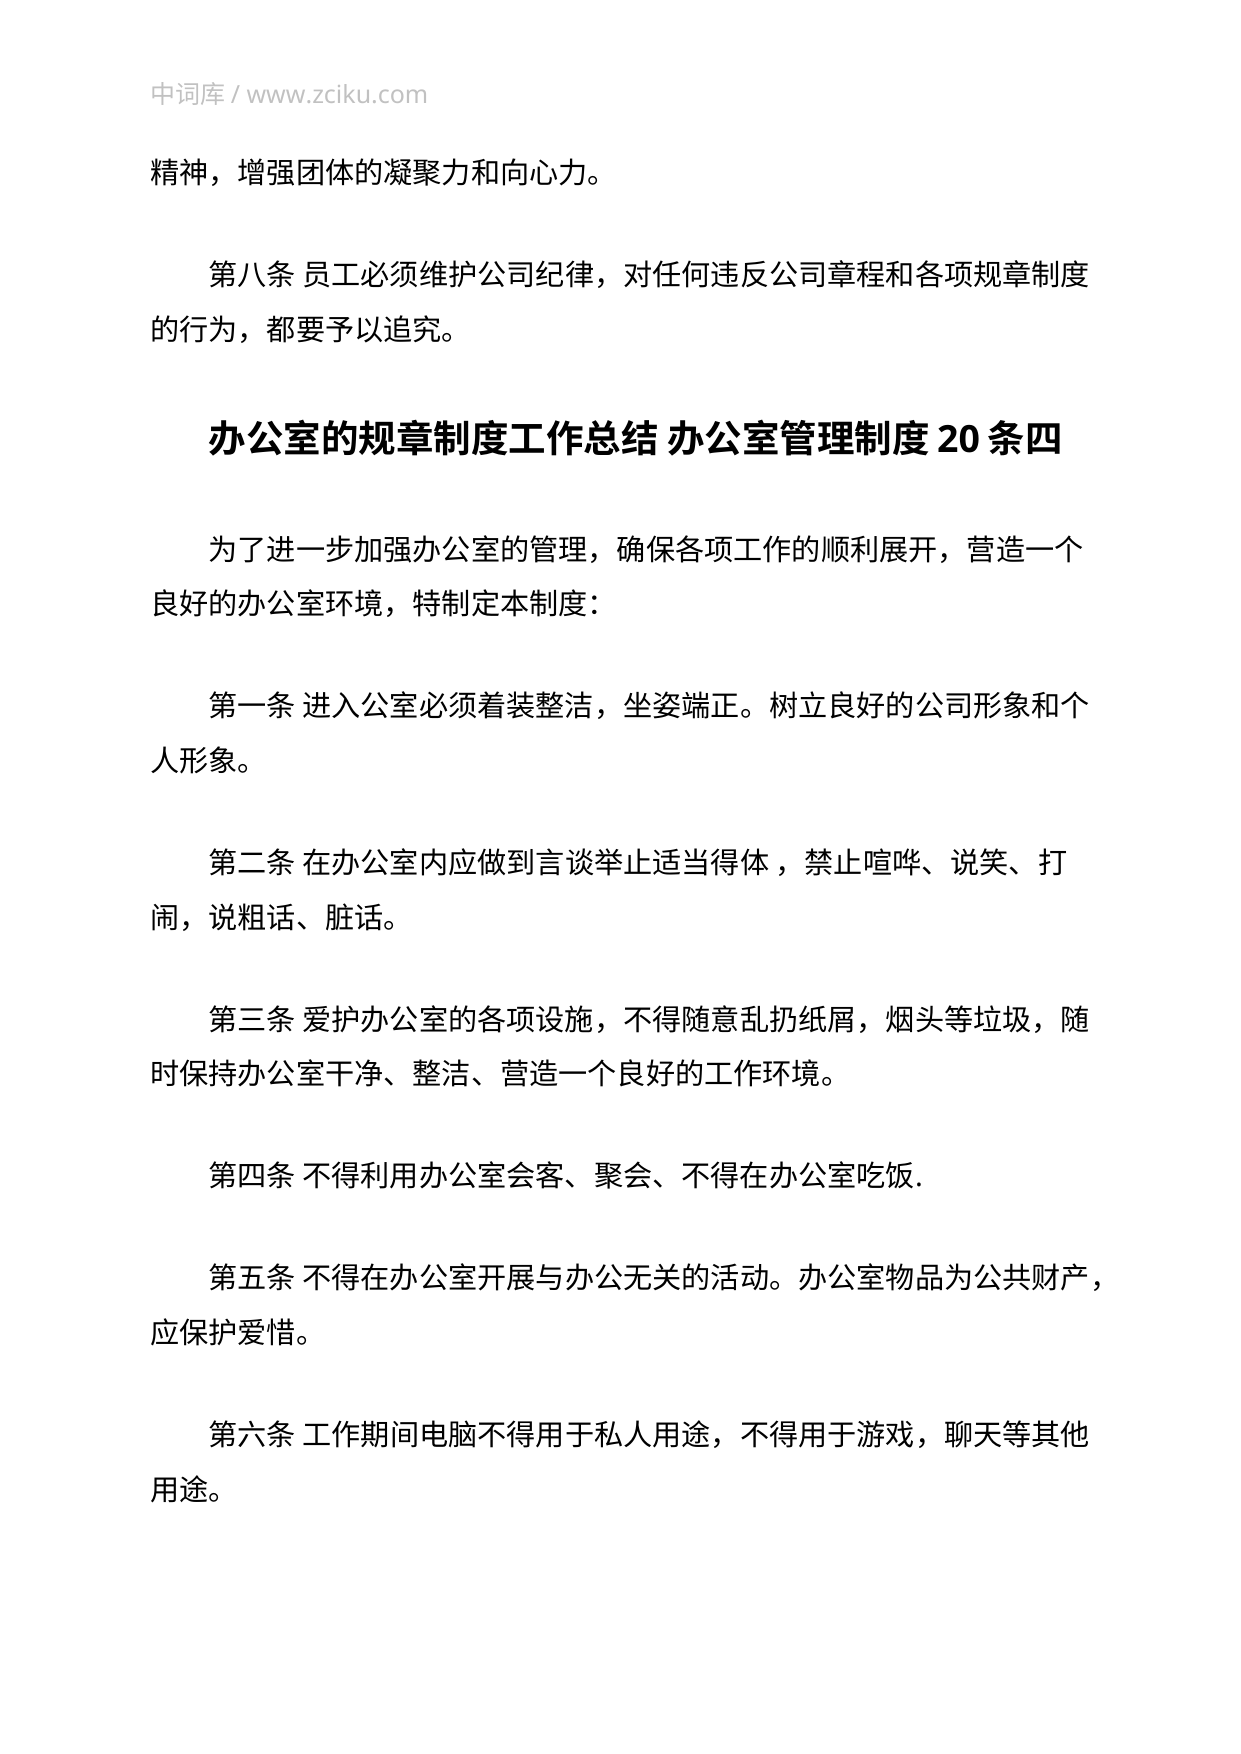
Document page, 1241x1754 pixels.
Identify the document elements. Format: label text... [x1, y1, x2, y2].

text 第二条 在办公室内应做到言谈举止适当得体 ，禁止喧哗、说笑、打闹，说粗话、脏话。 [150, 839, 1090, 937]
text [150, 150, 1090, 192]
text 第四条 不得利用办公室会客、聚会、不得在办公室吃饭. [150, 1153, 1090, 1195]
text 第五条 不得在办公室开展与办公无关的活动。办公室物品为公共财产，应保护爱惜。 [150, 1255, 1090, 1352]
text 第三条 爱护办公室的各项设施，不得随意乱扔纸屑，烟头等垃圾，随时保持办公室干净、整洁、营造一个良好的工作环境。 [150, 996, 1090, 1093]
text 第一条 进入公室必须着装整洁，坐姿端正。树立良好的公司形象和个人形象。 [150, 683, 1090, 780]
text 第六条 工作期间电脑不得用于私人用途，不得用于游戏，聊天等其他用途。 [150, 1411, 1090, 1508]
text 办公室的规章制度工作总结 办公室管理制度20条四 [150, 408, 1090, 463]
text 为了进一步加强办公室的管理，确保各项工作的顺利展开，营造一个良好的办公室环境，特制定本制度： [150, 526, 1090, 623]
text 第八条 员工必须维护公司纪律，对任何违反公司章程和各项规章制度的行为，都要予以追究。 [150, 252, 1090, 349]
